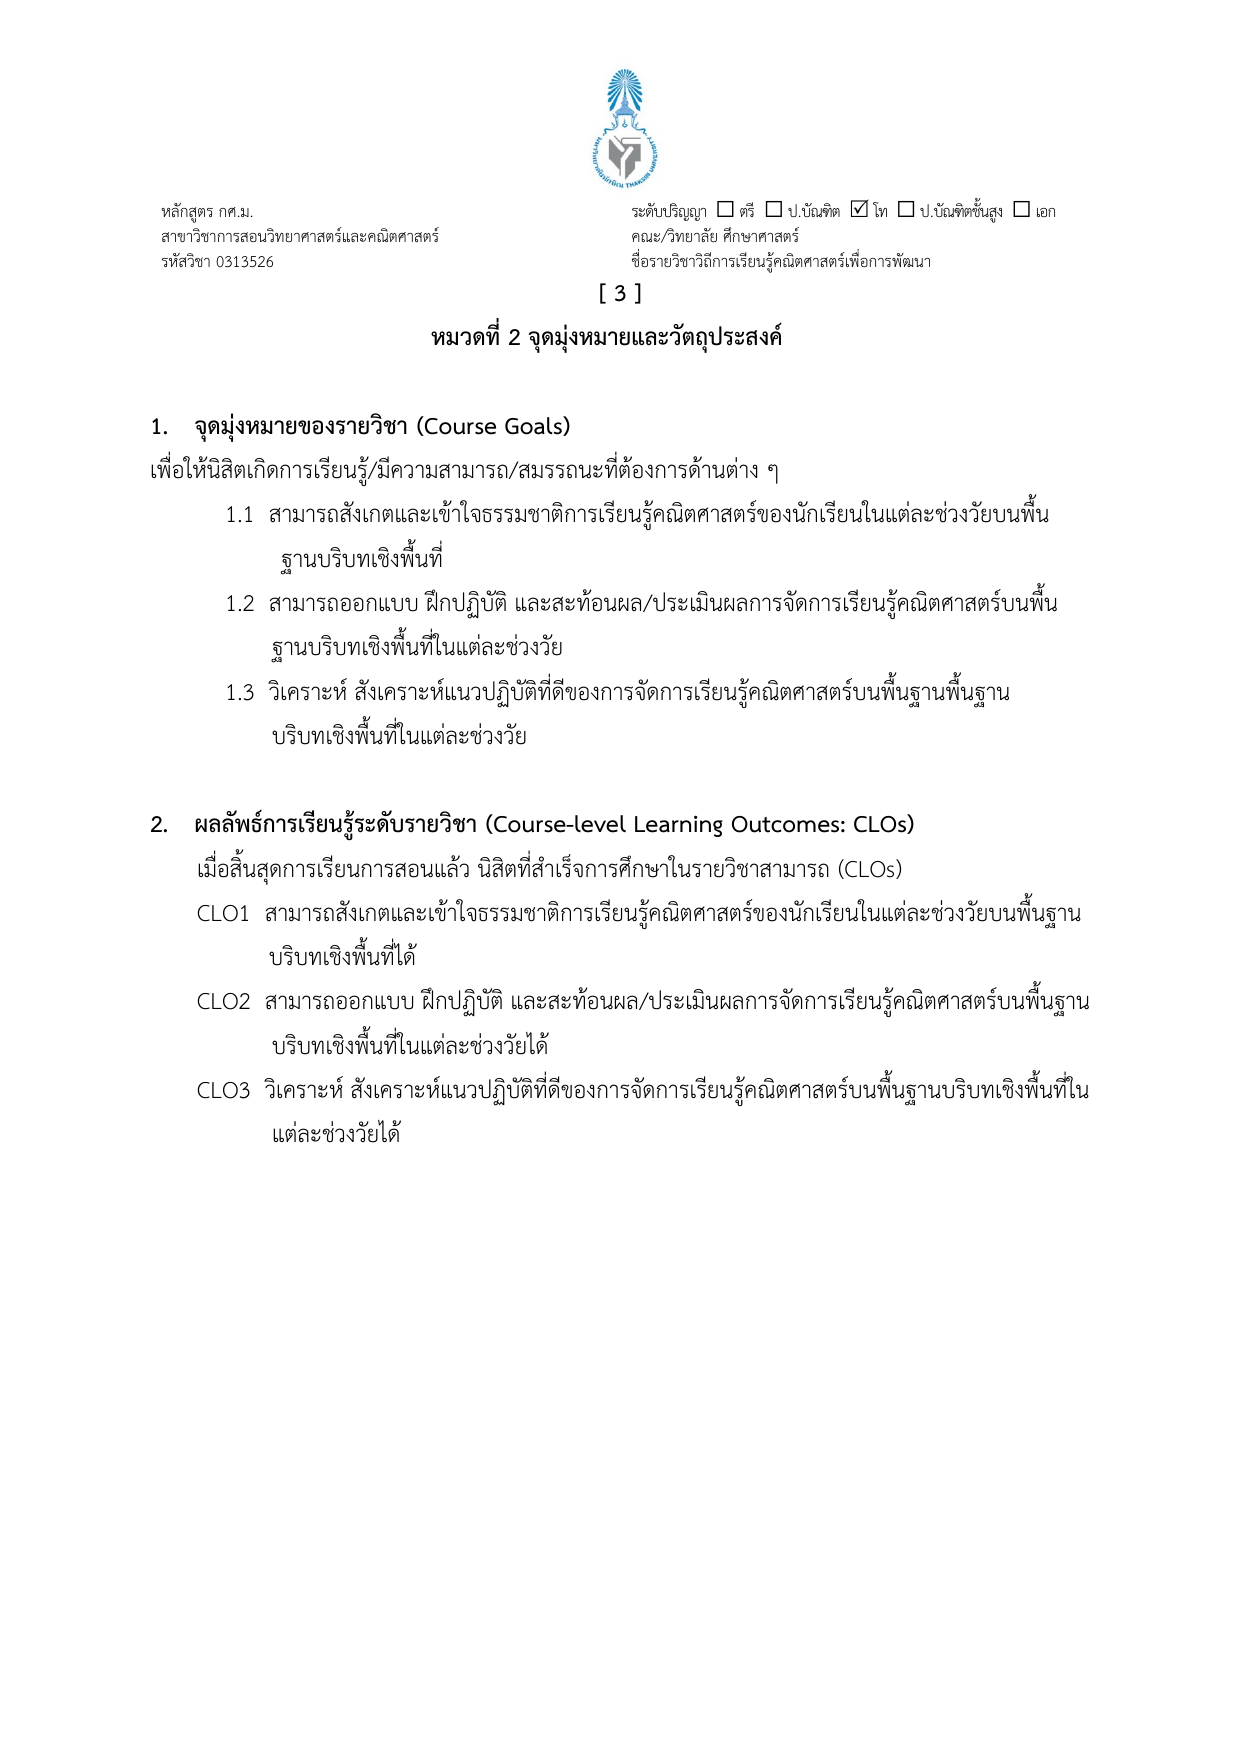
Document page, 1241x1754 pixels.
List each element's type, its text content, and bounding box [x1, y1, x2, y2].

text 1.2 สามารถออกแบบ ฝึกปฏิบัติ และสะท้อนผล/ประเมินผลการจัดการเรียนรู้คณิตศาสตร์บนพื้นฐานบริบทเชิงพื้นที่ในแต่ละช่วงวัย [197, 582, 1064, 671]
list จุดมุ่งหมายของรายวิชา (Course Goals) [150, 405, 1064, 449]
text CLO3 วิเคราะห์ สังเคราะห์แนวปฏิบัติที่ดีของการจัดการเรียนรู้คณิตศาสตร์บนพื้นฐานบริบทเชิงพื้นที่ในแต่ละช่วงวัยได้ [197, 1069, 1091, 1157]
text 1.1 สามารถสังเกตและเข้าใจธรรมชาติการเรียนรู้คณิตศาสตร์ของนักเรียนในแต่ละช่วงวัยบนพื้นฐานบริบทเชิงพื้นที่ [225, 493, 1064, 582]
text บริบทเชิงพื้นที่ได้ [197, 936, 1091, 980]
text หมวดที่ 2 จุดมุ่งหมายและวัตถุประสงค์ [150, 316, 1064, 361]
list ผลลัพธ์การเรียนรู้ระดับรายวิชา (Course-level Learning Outcomes: CLOs) [150, 803, 1064, 848]
text CLO1 สามารถสังเกตและเข้าใจธรรมชาติการเรียนรู้คณิตศาสตร์ของนักเรียนในแต่ละช่วงวัยบนพื้นฐาน [197, 892, 1091, 936]
text เพื่อให้นิสิตเกิดการเรียนรู้/มีความสามารถ/สมรรถนะที่ต้องการด้านต่าง ๆ [150, 449, 1064, 493]
text CLO2 สามารถออกแบบ ฝึกปฏิบัติ และสะท้อนผล/ประเมินผลการจัดการเรียนรู้คณิตศาสตร์บนพื้นฐานบริบทเชิงพื้นที่ในแต่ละช่วงวัยได้ [197, 980, 1091, 1069]
text 1.3 วิเคราะห์ สังเคราะห์แนวปฏิบัติที่ดีของการจัดการเรียนรู้คณิตศาสตร์บนพื้นฐานพื้นฐานบริบทเชิงพื้นที่ในแต่ละช่วงวัย [225, 671, 1064, 759]
picture [582, 59, 667, 197]
text เมื่อสิ้นสุดการเรียนการสอนแล้ว นิสิตที่สำเร็จการศึกษาในรายวิชาสามารถ (CLOs) [197, 848, 1064, 892]
